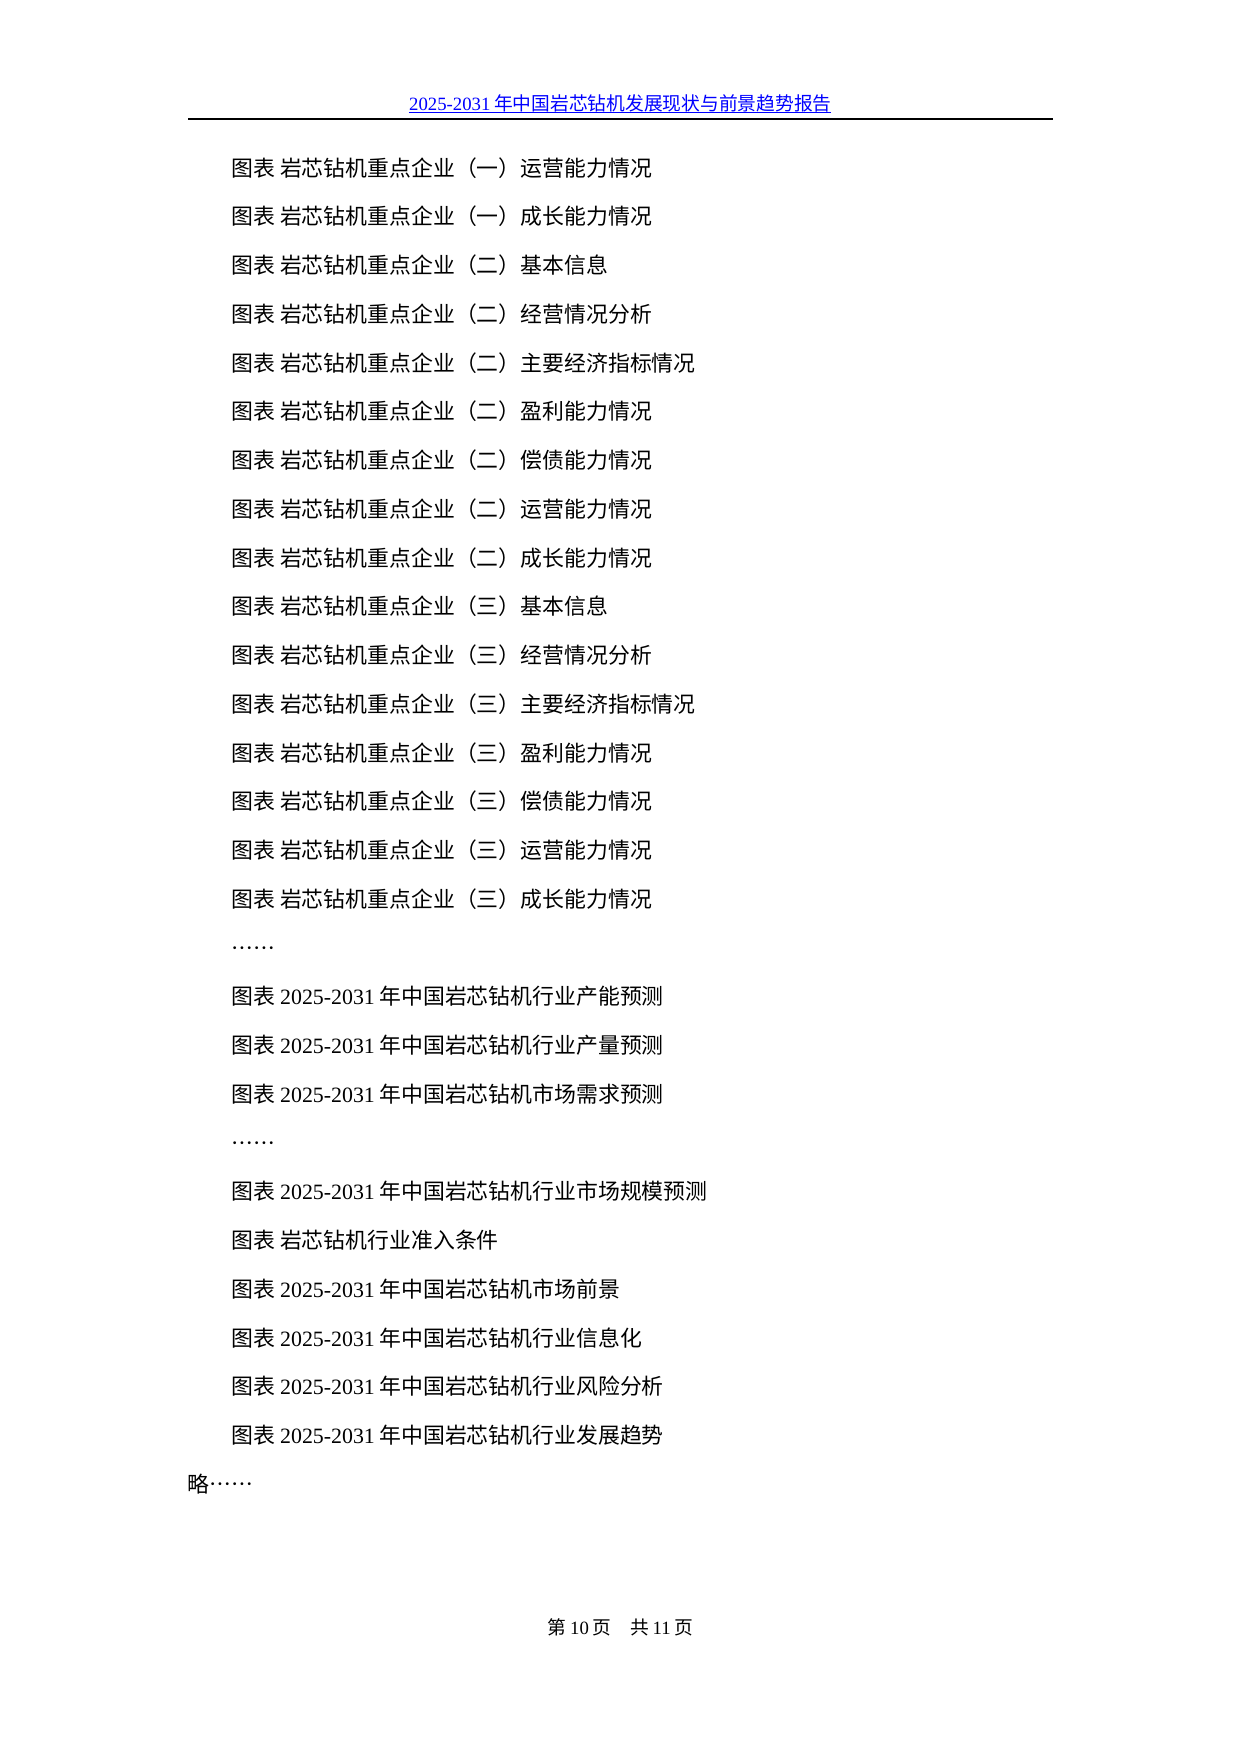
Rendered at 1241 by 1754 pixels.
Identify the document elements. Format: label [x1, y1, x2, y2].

text [187, 150, 1053, 1499]
